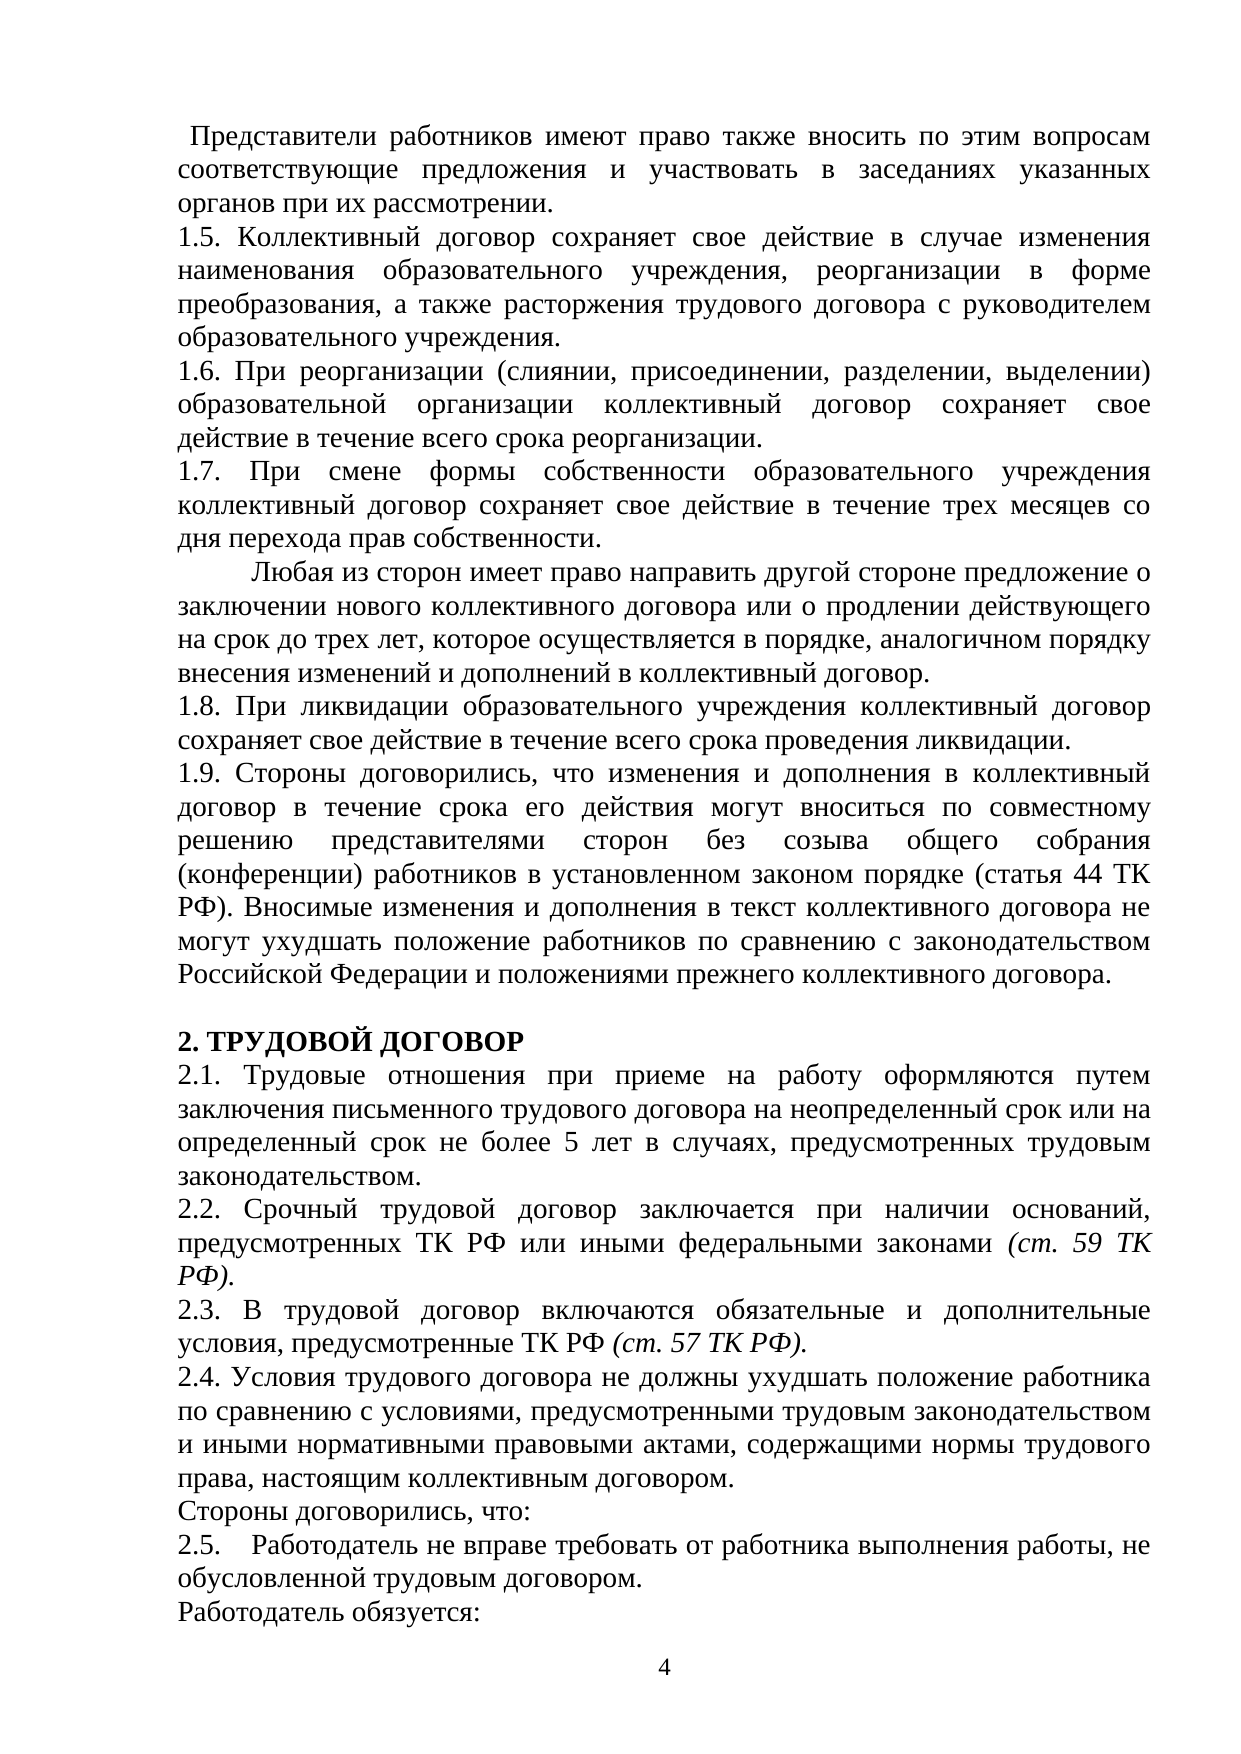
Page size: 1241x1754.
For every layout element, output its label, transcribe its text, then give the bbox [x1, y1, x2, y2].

text 2.3. В трудовой договор включаются обязательные и дополнительные условия, предусмотренные ТК РФ (ст. 57 ТК РФ). [177, 1292, 1152, 1359]
text Любая из сторон имеет право направить другой стороне предложение о заключении нового коллективного договора или о продлении действующего на срок до трех лет, которое осуществляется в порядке, аналогичном порядку внесения изменений и дополнений в коллективный договор. [177, 554, 1152, 688]
text 2. ТРУДОВОЙ ДОГОВОР [177, 1024, 1152, 1057]
text 2.5. Работодатель не вправе требовать от работника выполнения работы, не обусловленной трудовым договором. [177, 1527, 1152, 1594]
text 1.6. При реорганизации (слиянии, присоединении, разделении, выделении) образовательной организации коллективный договор сохраняет свое действие в течение всего срока реорганизации. [177, 353, 1152, 453]
text 1.7. При смене формы собственности образовательного учреждения коллективный договор сохраняет свое действие в течение трех месяцев со дня перехода прав собственности. [177, 453, 1152, 554]
text 1.8. При ликвидации образовательного учреждения коллективный договор сохраняет свое действие в течение всего срока проведения ликвидации. [177, 688, 1152, 755]
text 2.2. Срочный трудовой договор заключается при наличии оснований, предусмотренных ТК РФ или иными федеральными законами (ст. 59 ТК РФ). [177, 1191, 1152, 1292]
text 2.1. Трудовые отношения при приеме на работу оформляются путем заключения письменного трудового договора на неопределенный срок или на определенный срок не более 5 лет в случаях, предусмотренных трудовым законодательством. [177, 1057, 1152, 1191]
text 1.9. Стороны договорились, что изменения и дополнения в коллективный договор в течение срока его действия могут вноситься по совместному решению представителями сторон без созыва общего собрания (конференции) работников в установленном законом порядке (статья 44 ТК РФ). Вносимые изменения и дополнения в текст коллективного договора не могут ухудшать положение работников по сравнению с законодательством Российской Федерации и положениями прежнего коллективного договора. [177, 755, 1152, 990]
text Стороны договорились, что: [177, 1493, 1152, 1527]
text Представители работников имеют право также вносить по этим вопросам соответствующие предложения и участвовать в заседаниях указанных органов при их рассмотрении. [177, 118, 1152, 219]
text 1.5. Коллективный договор сохраняет свое действие в случае изменения наименования образовательного учреждения, реорганизации в форме преобразования, а также расторжения трудового договора с руководителем образовательного учреждения. [177, 219, 1152, 353]
text Работодатель обязуется: [177, 1594, 1152, 1627]
text 2.4. Условия трудового договора не должны ухудшать положение работника по сравнению с условиями, предусмотренными трудовым законодательством и иными нормативными правовыми актами, содержащими нормы трудового права, настоящим коллективным договором. [177, 1359, 1152, 1493]
